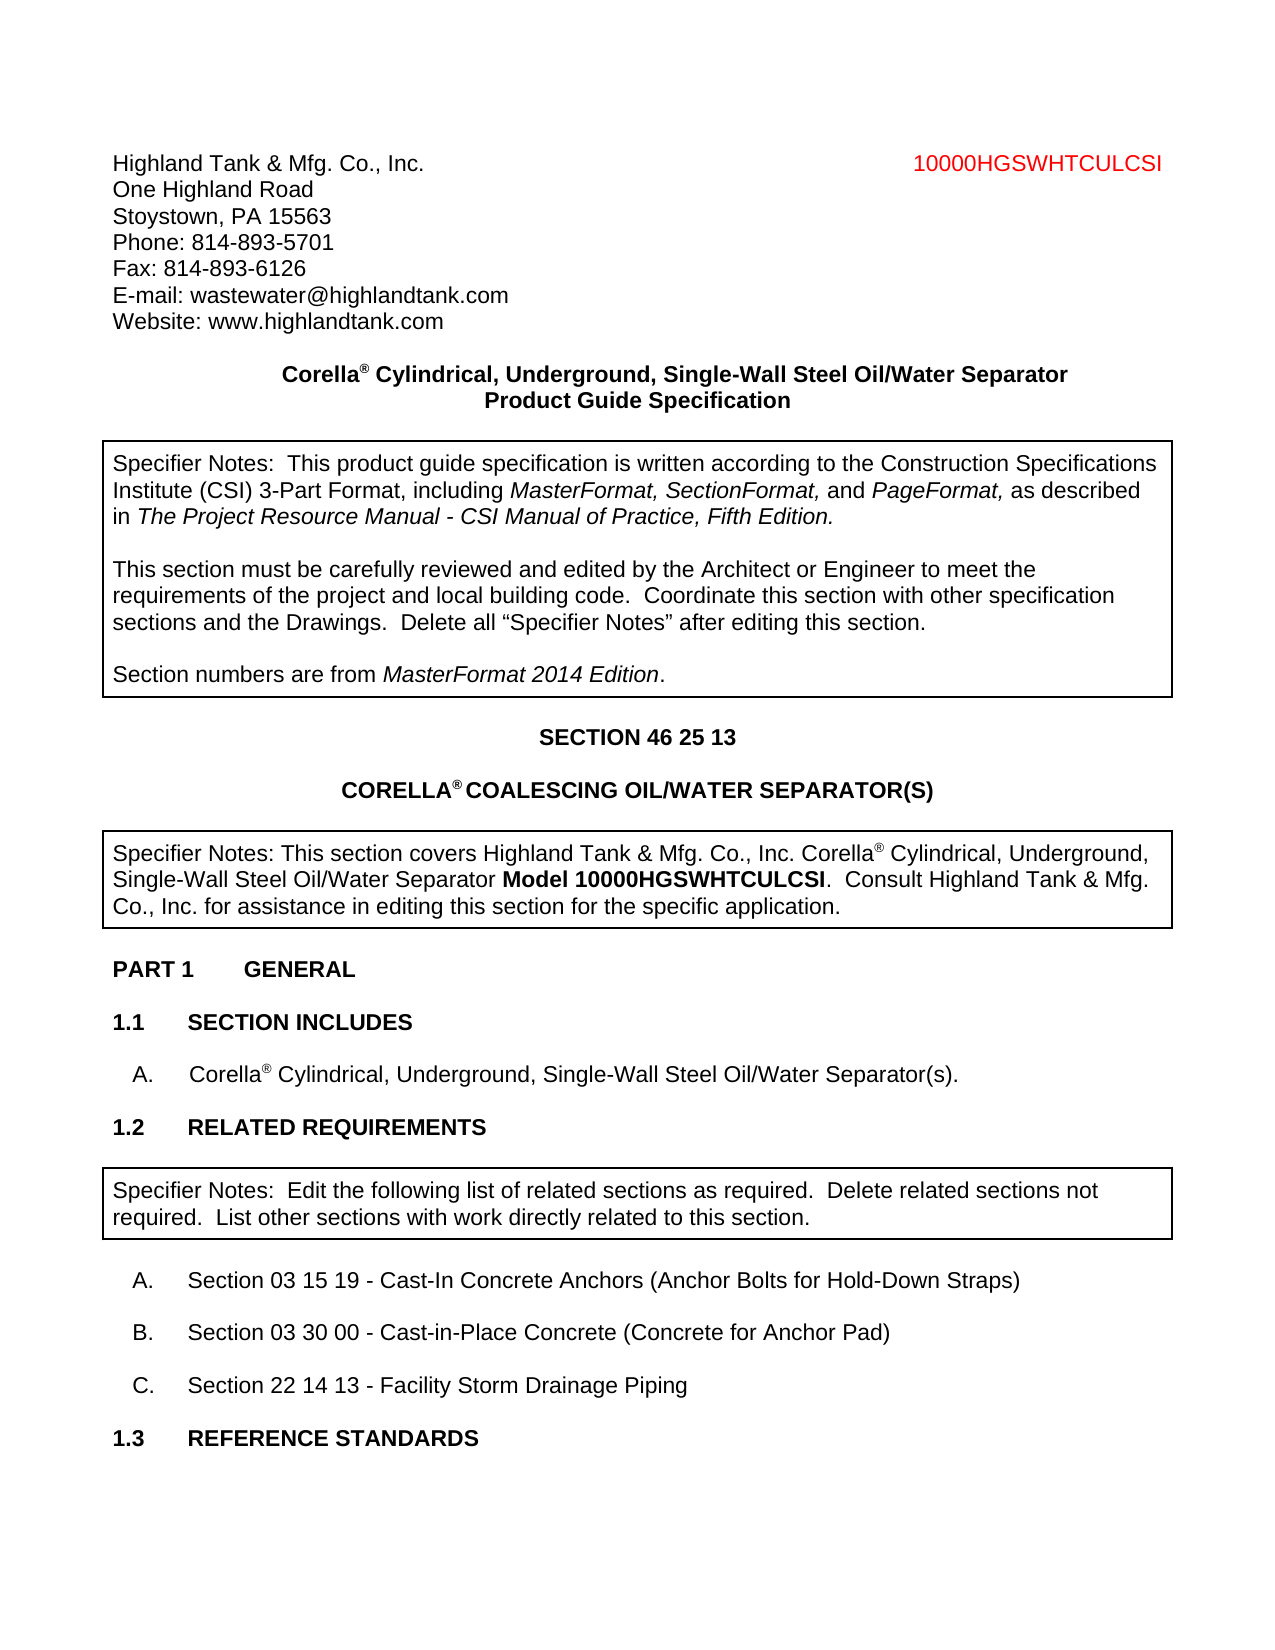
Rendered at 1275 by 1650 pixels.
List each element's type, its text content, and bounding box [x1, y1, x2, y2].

subtitle A. Corella® Cylindrical, Underground, Single-Wall Steel Oil/Water Separator(s). [132, 1061, 1162, 1088]
text Specifier Notes: This section covers Highland Tank & Mfg. Co., Inc. Corella® Cylindrical, Underground, Single-Wall Steel Oil/Water Separator Model 10000HGSWHTCULCSI. Consult Highland Tank & Mfg. Co., Inc. for assistance in editing this section for the specific application. [104, 832, 1171, 927]
text E-mail: wastewater@highlandtank.com [112, 282, 1162, 308]
subtitle Product Guide Specification [112, 387, 1162, 413]
subtitle 1.3 REFERENCE STANDARDS [112, 1425, 1162, 1451]
subtitle B. Section 03 30 00 - Cast-in-Place Concrete (Concrete for Anchor Pad) [132, 1319, 1162, 1346]
subtitle A. Section 03 15 19 - Cast-In Concrete Anchors (Anchor Bolts for Hold-Down Straps) [132, 1267, 1162, 1293]
subtitle SECTION 46 25 13 [112, 724, 1162, 751]
subtitle CORELLA® COALESCING OIL/WATER SEPARATOR(S) [112, 777, 1162, 803]
text Website: www.highlandtank.com [112, 308, 1162, 334]
subtitle C. Section 22 14 13 - Facility Storm Drainage Piping [132, 1372, 1162, 1398]
text This section must be carefully reviewed and edited by the Architect or Engineer to meet the requirements of the project and local building code. Coordinate this section with other specification sections and the Drawings. Delete all “Specifier Notes” after editing this section. [112, 556, 1162, 635]
subtitle PART 1 GENERAL [112, 956, 1162, 982]
text Stoystown, PA 15563 [112, 203, 1162, 229]
list Corella® Cylindrical, Underground, Single-Wall Steel Oil/Water Separator [187, 361, 1162, 387]
text Highland Tank & Mfg. Co., Inc. 10000HGSWHTCULCSI [112, 150, 1162, 176]
text Specifier Notes: This product guide specification is written according to the Construction Specifications Institute (CSI) 3-Part Format, including MasterFormat, SectionFormat, and PageFormat, as described in The Project Resource Manual - CSI Manual of Practice, Fifth Edition. [104, 442, 1171, 529]
text One Highland Road [112, 176, 1162, 203]
subtitle 1.1 SECTION INCLUDES [112, 1009, 1162, 1035]
text Specifier Notes: Edit the following list of related sections as required. Delete related sections not required. List other sections with work directly related to this section. [104, 1169, 1171, 1238]
subtitle 1.2 RELATED REQUIREMENTS [112, 1114, 1162, 1140]
text Fax: 814-893-6126 [112, 255, 1162, 282]
text Phone: 814-893-5701 [112, 229, 1162, 255]
text Section numbers are from MasterFormat 2014 Edition. [104, 651, 1171, 696]
